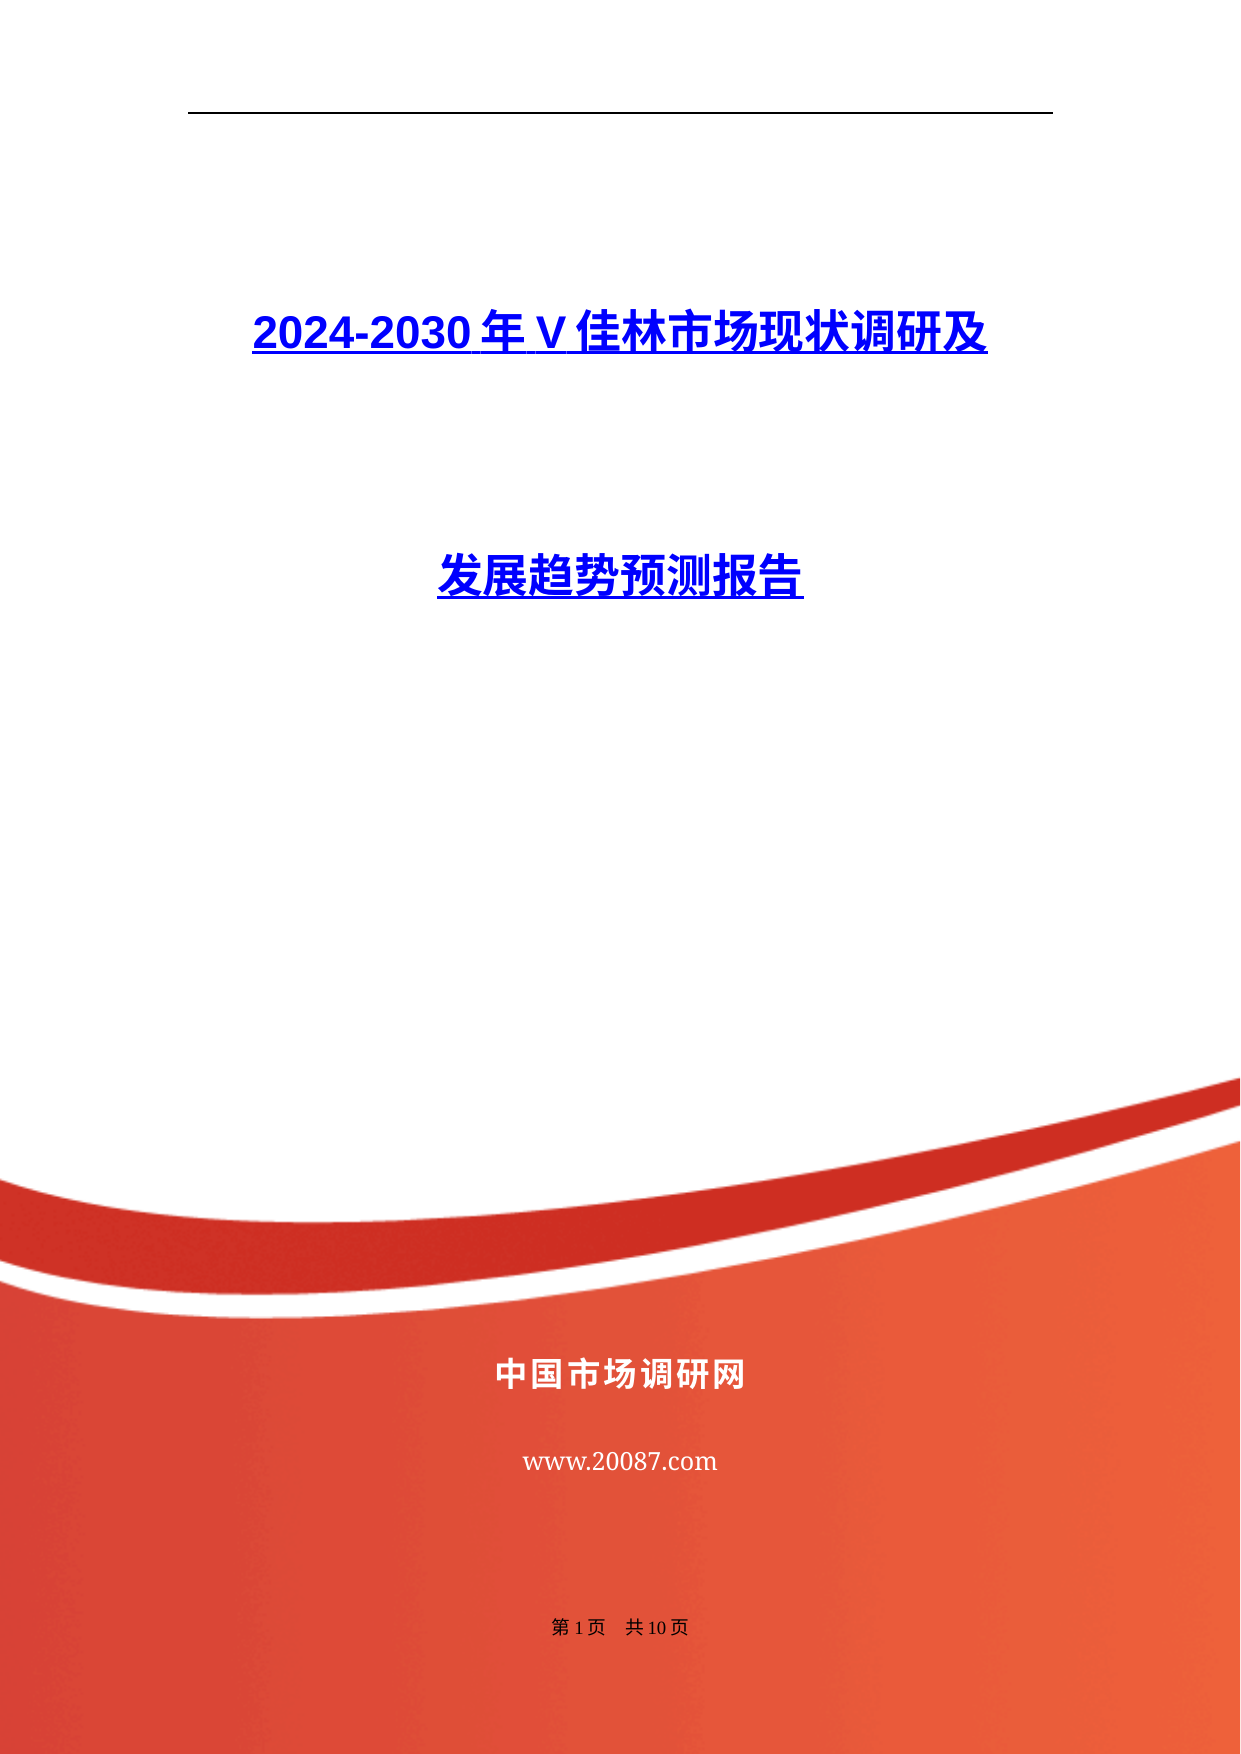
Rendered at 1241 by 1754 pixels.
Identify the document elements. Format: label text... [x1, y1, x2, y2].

subtitle 中国市场调研网 [187, 1339, 1053, 1404]
picture [0, 1006, 1241, 1754]
text www.20087.com [187, 1428, 1053, 1493]
table_header 2024-2030年V佳林市场现状调研及发展趋势预测报告 [188, 207, 1053, 773]
